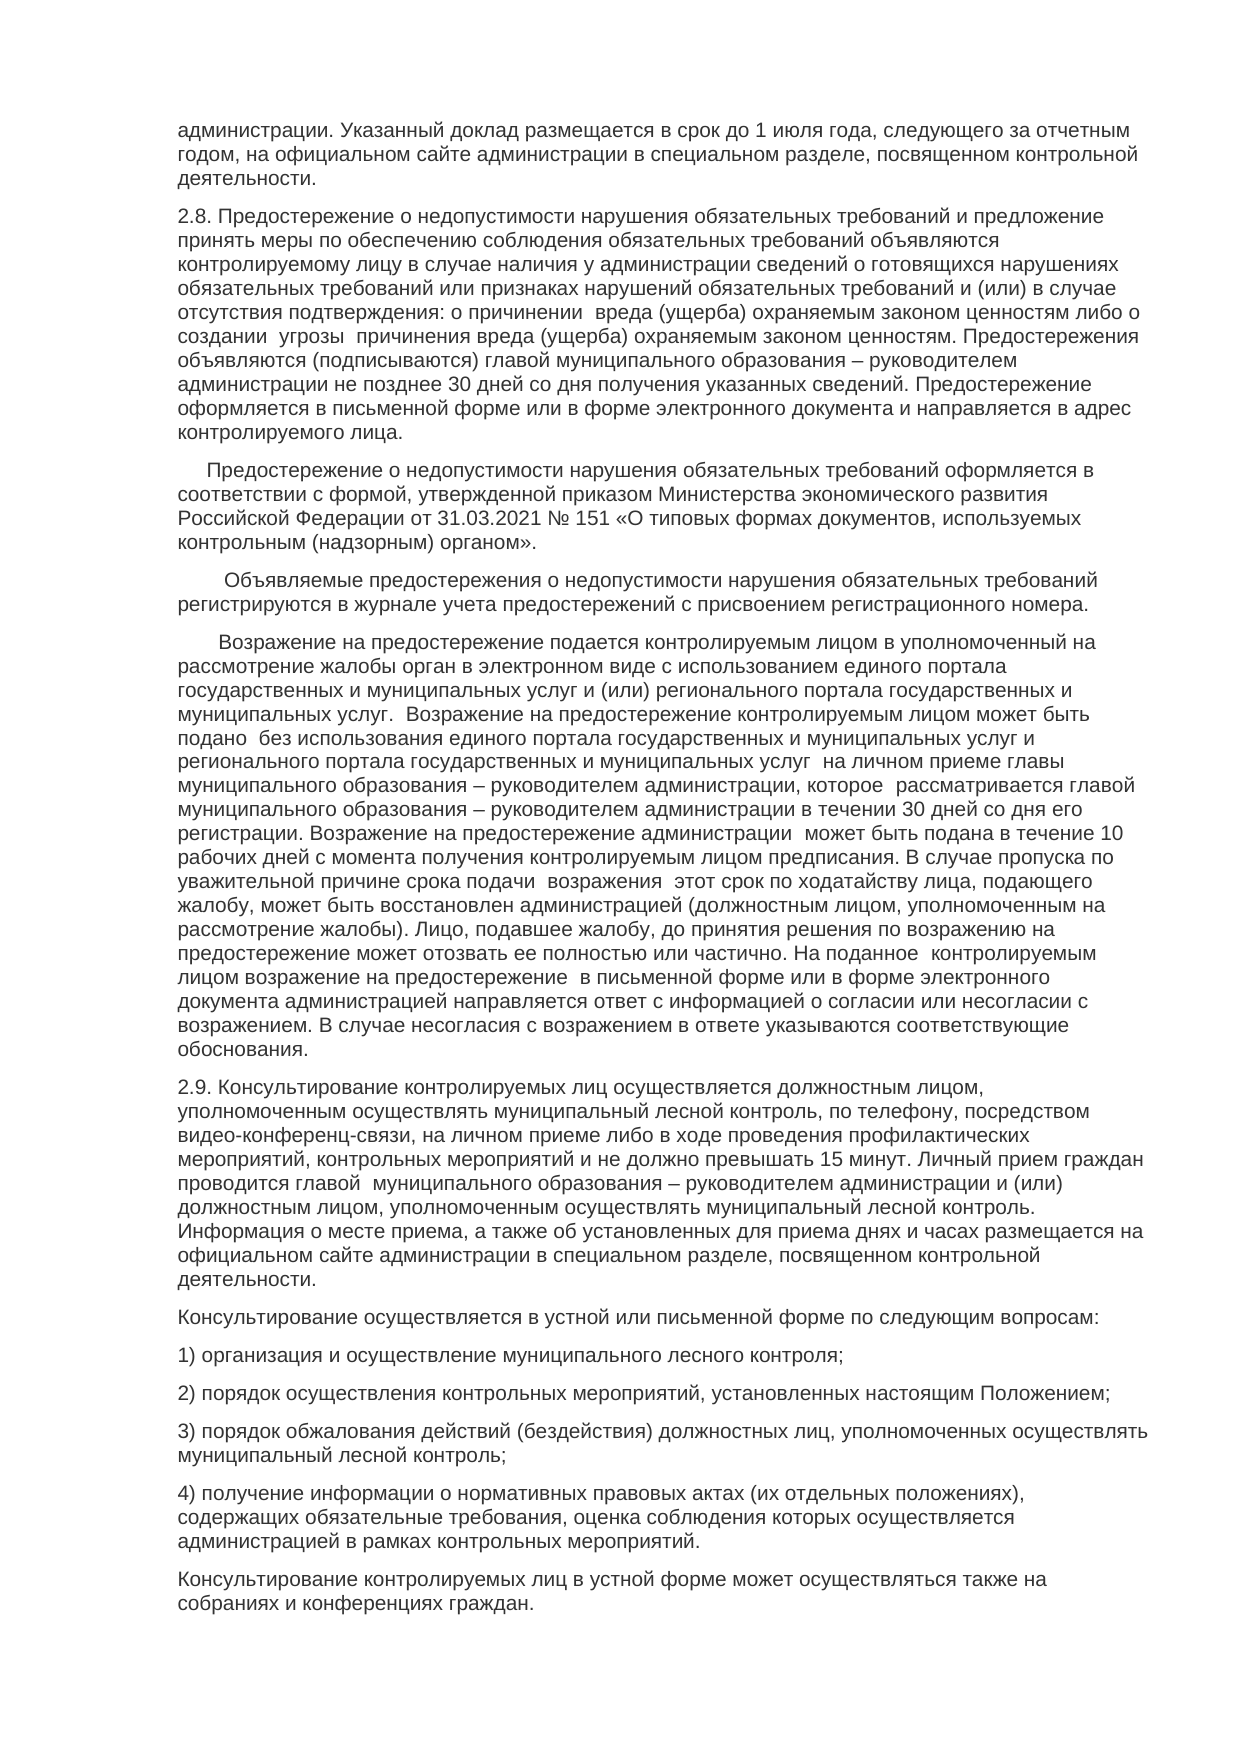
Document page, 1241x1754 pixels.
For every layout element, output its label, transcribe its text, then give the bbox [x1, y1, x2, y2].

text 1) организация и осуществление муниципального лесного контроля; [177, 1343, 1152, 1367]
text Консультирование контролируемых лиц в устной форме может осуществляться также на собраниях и конференциях граждан. [177, 1567, 1152, 1614]
text 2.9. Консультирование контролируемых лиц осуществляется должностным лицом, уполномоченным осуществлять муниципальный лесной контроль, по телефону, посредством видео-конференц-связи, на личном приеме либо в ходе проведения профилактических мероприятий, контрольных мероприятий и не должно превышать 15 минут. Личный прием граждан проводится главой муниципального образования – руководителем администрации и (или) должностным лицом, уполномоченным осуществлять муниципальный лесной контроль. Информация о месте приема, а также об установленных для приема днях и часах размещается на официальном сайте администрации в специальном разделе, посвященном контрольной деятельности. [177, 1075, 1152, 1291]
text 3) порядок обжалования действий (бездействия) должностных лиц, уполномоченных осуществлять муниципальный лесной контроль; [177, 1419, 1152, 1467]
text Консультирование осуществляется в устной или письменной форме по следующим вопросам: [177, 1304, 1152, 1328]
text Возражение на предостережение подается контролируемым лицом в уполномоченный на рассмотрение жалобы орган в электронном виде с использованием единого портала государственных и муниципальных услуг и (или) регионального портала государственных и муниципальных услуг. Возражение на предостережение контролируемым лицом может быть подано без использования единого портала государственных и муниципальных услуг и регионального портала государственных и муниципальных услуг на личном приеме главы муниципального образования – руководителем администрации, которое рассматривается главой муниципального образования – руководителем администрации в течении 30 дней со дня его регистрации. Возражение на предостережение администрации может быть подана в течение 10 рабочих дней с момента получения контролируемым лицом предписания. В случае пропуска по уважительной причине срока подачи возражения этот срок по ходатайству лица, подающего жалобу, может быть восстановлен администрацией (должностным лицом, уполномоченным на рассмотрение жалобы). Лицо, подавшее жалобу, до принятия решения по возражению на предостережение может отозвать ее полностью или частично. На поданное контролируемым лицом возражение на предостережение в письменной форме или в форме электронного документа администрацией направляется ответ с информацией о согласии или несогласии с возражением. В случае несогласия с возражением в ответе указываются соответствующие обоснования. [177, 629, 1152, 1061]
text Объявляемые предостережения о недопустимости нарушения обязательных требований регистрируются в журнале учета предостережений с присвоением регистрационного номера. [177, 568, 1152, 616]
text Предостережение о недопустимости нарушения обязательных требований оформляется в соответствии с формой, утвержденной приказом Министерства экономического развития Российской Федерации от 31.03.2021 № 151 «О типовых формах документов, используемых контрольным (надзорным) органом». [177, 458, 1152, 553]
text 4) получение информации о нормативных правовых актах (их отдельных положениях), содержащих обязательные требования, оценка соблюдения которых осуществляется администрацией в рамках контрольных мероприятий. [177, 1481, 1152, 1552]
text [177, 118, 1152, 190]
text 2) порядок осуществления контрольных мероприятий, установленных настоящим Положением; [177, 1381, 1152, 1404]
text 2.8. Предостережение о недопустимости нарушения обязательных требований и предложение принять меры по обеспечению соблюдения обязательных требований объявляются контролируемому лицу в случае наличия у администрации сведений о готовящихся нарушениях обязательных требований или признаках нарушений обязательных требований и (или) в случае отсутствия подтверждения: о причинении вреда (ущерба) охраняемым законом ценностям либо о создании угрозы причинения вреда (ущерба) охраняемым законом ценностям. Предостережения объявляются (подписываются) главой муниципального образования – руководителем администрации не позднее 30 дней со дня получения указанных сведений. Предостережение оформляется в письменной форме или в форме электронного документа и направляется в адрес контролируемого лица. [177, 204, 1152, 444]
